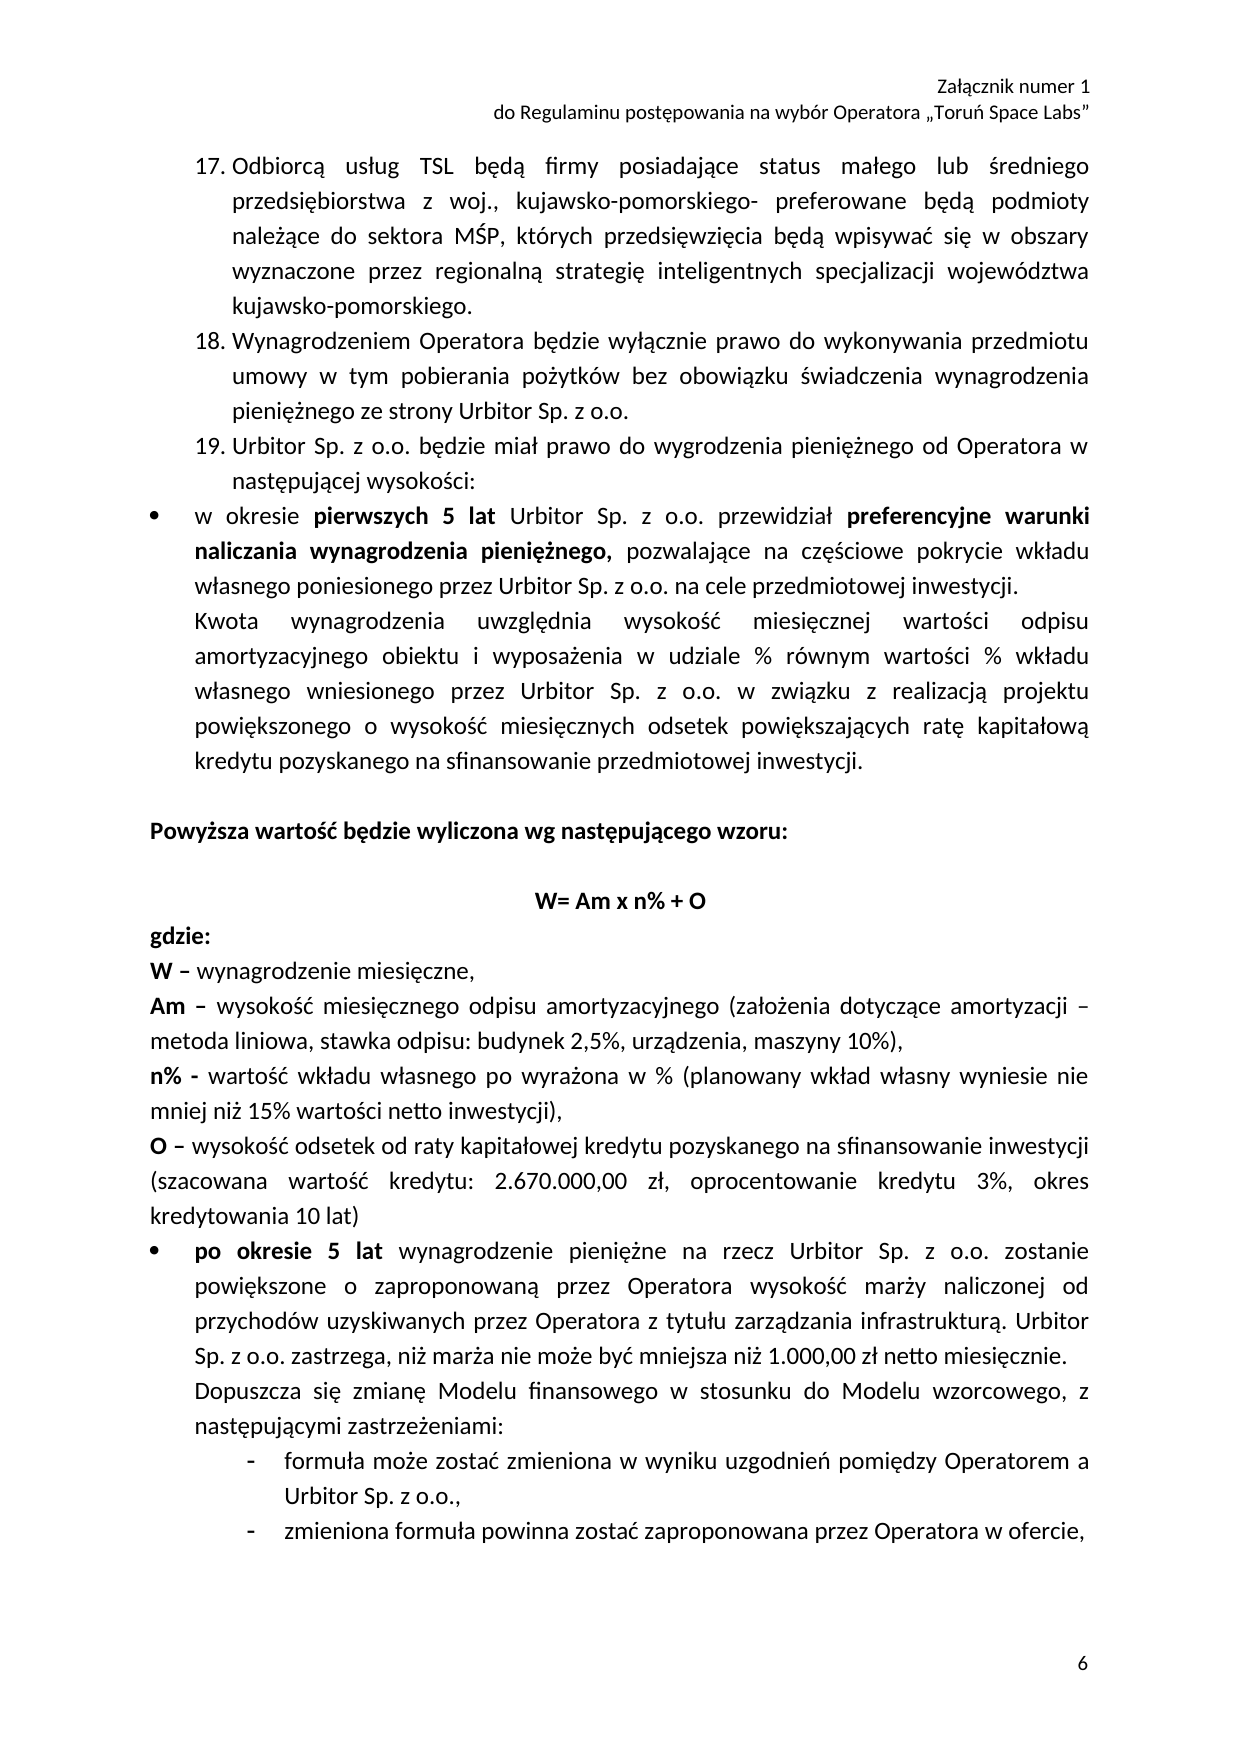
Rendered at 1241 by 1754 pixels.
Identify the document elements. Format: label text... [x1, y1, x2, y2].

text W – wynagrodzenie miesięczne, [150, 955, 1090, 986]
list zmieniona formuła powinna zostać zaproponowana przez Operatora w ofercie, [247, 1515, 1090, 1546]
list Wynagrodzeniem Operatora będzie wyłącznie prawo do wykonywania przedmiotu umowy w tym pobierania pożytków bez obowiązku świadczenia wynagrodzenia pieniężnego ze strony Urbitor Sp. z o.o. [194, 325, 1090, 426]
list w okresie pierwszych 5 lat Urbitor Sp. z o.o. przewidział preferencyjne warunki naliczania wynagrodzenia pieniężnego, pozwalające na częściowe pokrycie wkładu własnego poniesionego przez Urbitor Sp. z o.o. na cele przedmiotowej inwestycji. [150, 500, 1090, 601]
list Odbiorcą usług TSL będą firmy posiadające status małego lub średniego przedsiębiorstwa z woj., kujawsko-pomorskiego- preferowane będą podmioty należące do sektora MŚP, których przedsięwzięcia będą wpisywać się w obszary wyznaczone przez regionalną strategię inteligentnych specjalizacji województwa kujawsko-pomorskiego. [194, 150, 1090, 321]
list Dopuszcza się zmianę Modelu finansowego w stosunku do Modelu wzorcowego, z następującymi zastrzeżeniami: [194, 1375, 1090, 1441]
text gdzie: [150, 920, 1090, 951]
list Urbitor Sp. z o.o. będzie miał prawo do wygrodzenia pieniężnego od Operatora w następującej wysokości: [194, 430, 1090, 496]
text Am – wysokość miesięcznego odpisu amortyzacyjnego (założenia dotyczące amortyzacji – metoda liniowa, stawka odpisu: budynek 2,5%, urządzenia, maszyny 10%), [150, 990, 1090, 1056]
text Kwota wynagrodzenia uwzględnia wysokość miesięcznej wartości odpisu amortyzacyjnego obiektu i wyposażenia w udziale % równym wartości % wkładu własnego wniesionego przez Urbitor Sp. z o.o. w związku z realizacją projektu powiększonego o wysokość miesięcznych odsetek powiększających ratę kapitałową kredytu pozyskanego na sfinansowanie przedmiotowej inwestycji. [194, 605, 1090, 776]
text n% - wartość wkładu własnego po wyrażona w % (planowany wkład własny wyniesie nie mniej niż 15% wartości netto inwestycji), [150, 1060, 1090, 1126]
list po okresie 5 lat wynagrodzenie pieniężne na rzecz Urbitor Sp. z o.o. zostanie powiększone o zaproponowaną przez Operatora wysokość marży naliczonej od przychodów uzyskiwanych przez Operatora z tytułu zarządzania infrastrukturą. Urbitor Sp. z o.o. zastrzega, niż marża nie może być mniejsza niż 1.000,00 zł netto miesięcznie. [150, 1235, 1090, 1371]
text Powyższa wartość będzie wyliczona wg następującego wzoru: [150, 815, 1090, 846]
list formuła może zostać zmieniona w wyniku uzgodnień pomiędzy Operatorem a Urbitor Sp. z o.o., [247, 1445, 1090, 1511]
text O – wysokość odsetek od raty kapitałowej kredytu pozyskanego na sfinansowanie inwestycji (szacowana wartość kredytu: 2.670.000,00 zł, oprocentowanie kredytu 3%, okres kredytowania 10 lat) [150, 1130, 1090, 1231]
text W= Am x n% + O [150, 885, 1090, 916]
